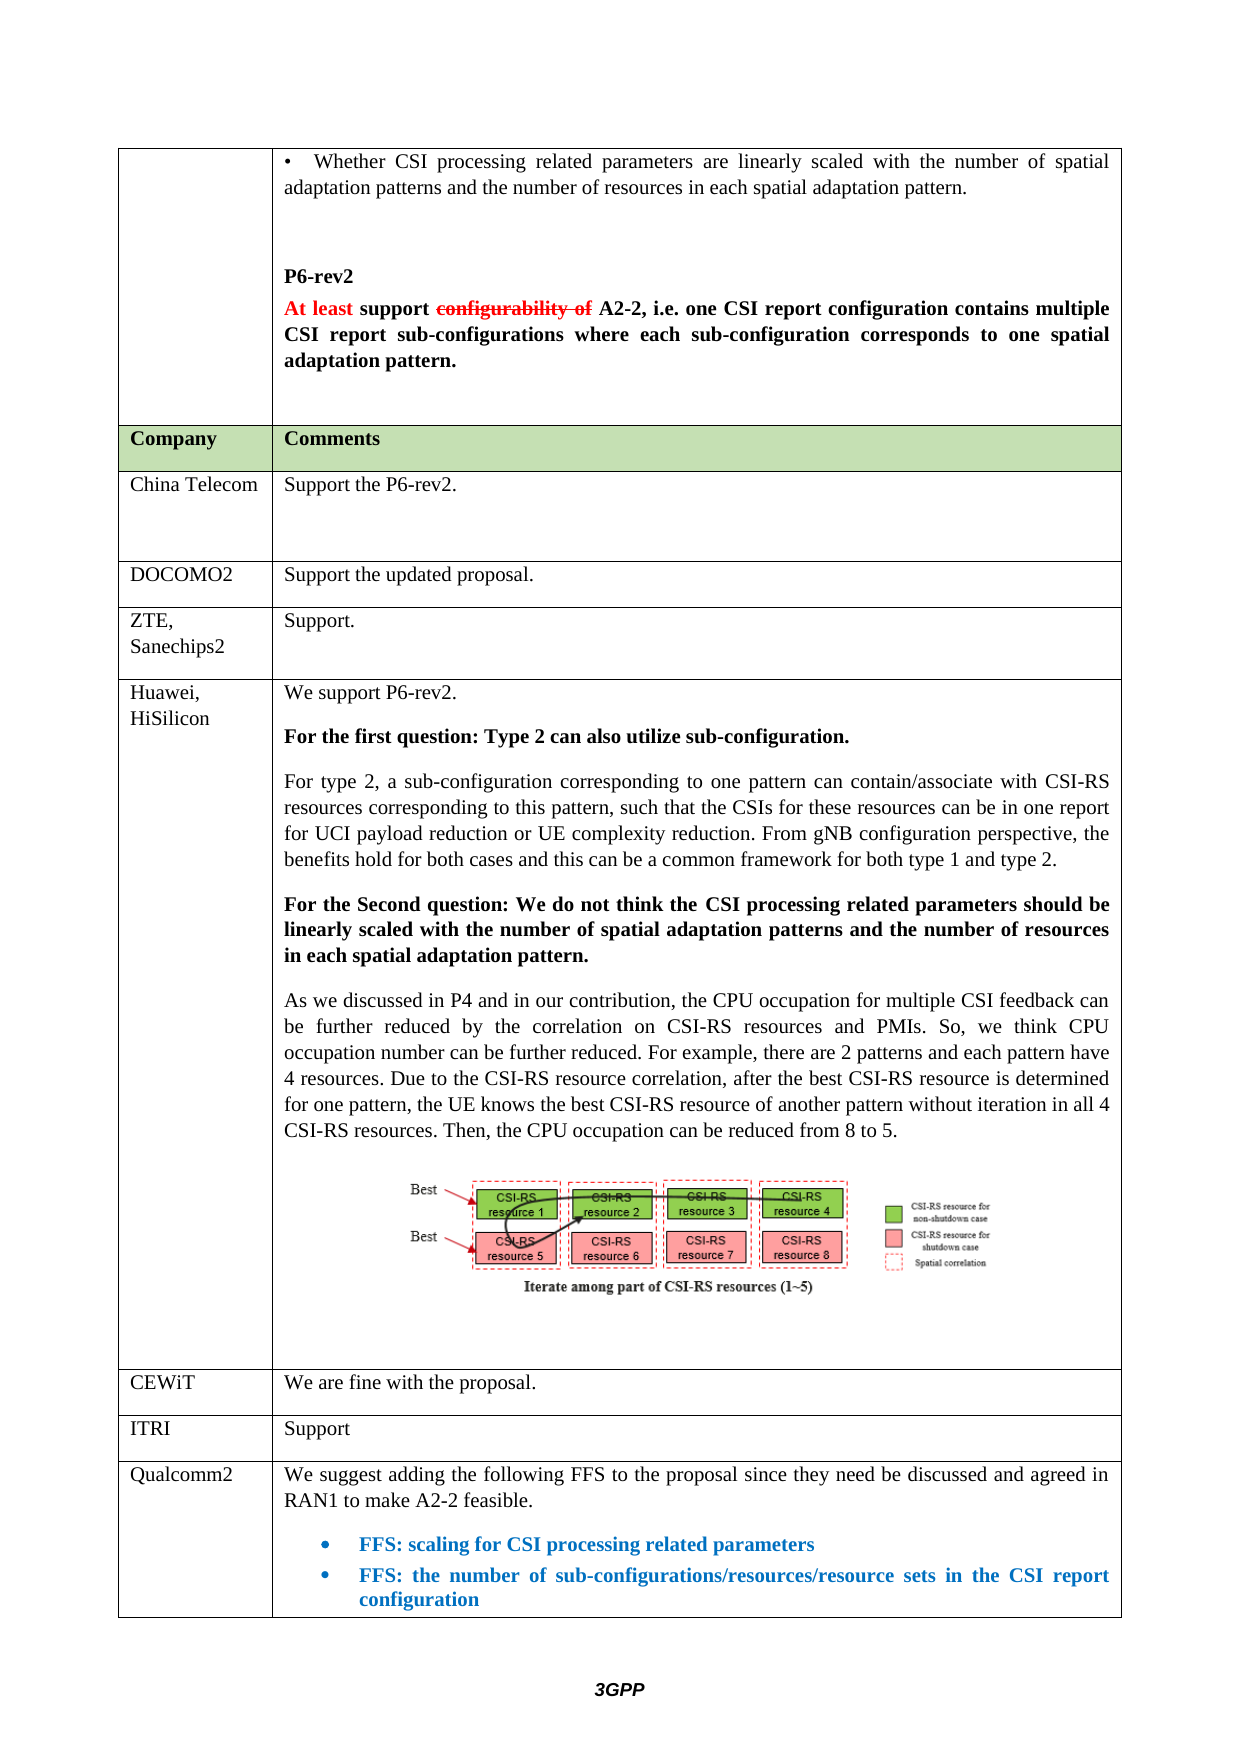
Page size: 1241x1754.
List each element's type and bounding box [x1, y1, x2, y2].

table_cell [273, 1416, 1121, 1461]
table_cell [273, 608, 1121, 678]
picture [394, 1162, 1001, 1304]
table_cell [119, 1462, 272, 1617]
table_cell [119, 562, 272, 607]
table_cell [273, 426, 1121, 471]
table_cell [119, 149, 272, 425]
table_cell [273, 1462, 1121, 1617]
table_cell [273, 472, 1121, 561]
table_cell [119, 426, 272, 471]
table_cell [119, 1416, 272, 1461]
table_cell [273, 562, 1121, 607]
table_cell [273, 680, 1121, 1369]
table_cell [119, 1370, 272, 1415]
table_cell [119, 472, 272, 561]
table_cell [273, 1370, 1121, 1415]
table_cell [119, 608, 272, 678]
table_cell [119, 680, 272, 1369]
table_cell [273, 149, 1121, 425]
